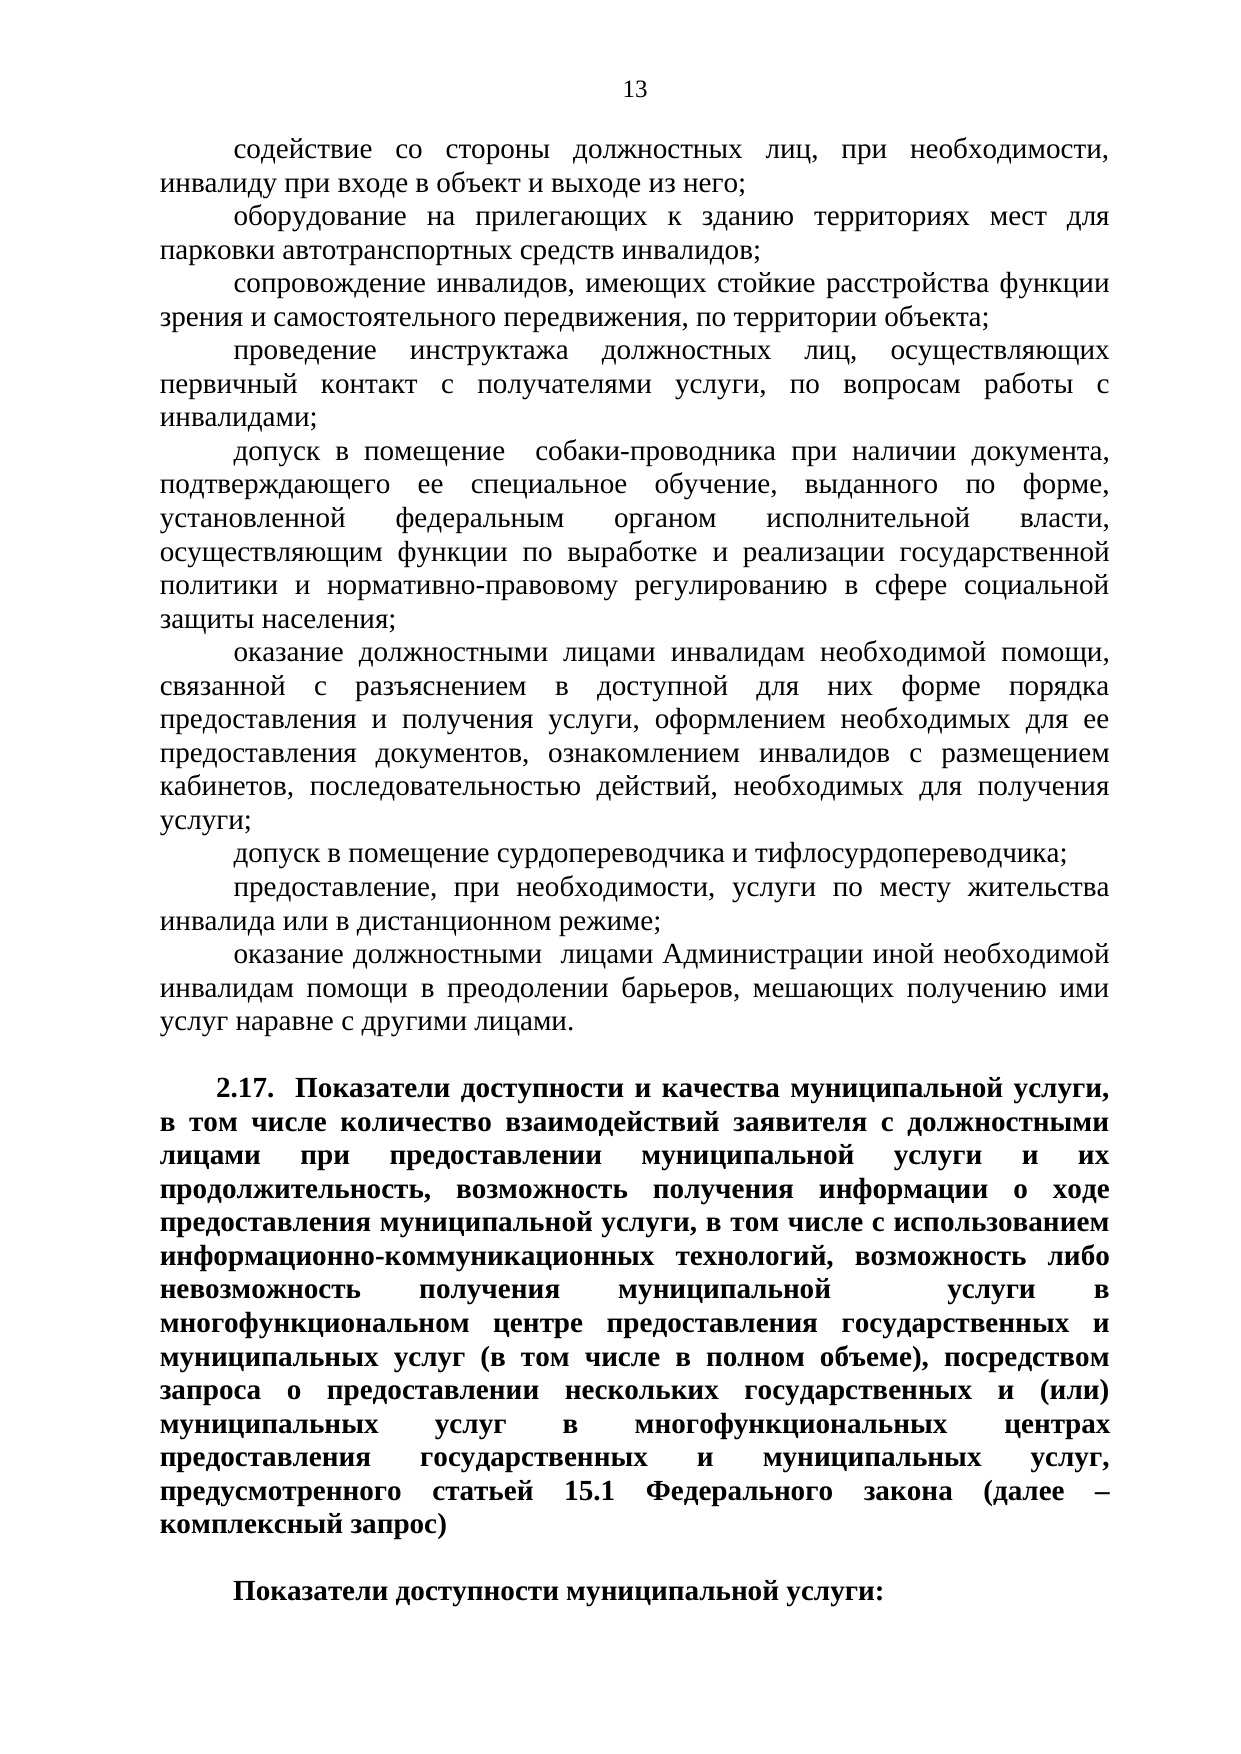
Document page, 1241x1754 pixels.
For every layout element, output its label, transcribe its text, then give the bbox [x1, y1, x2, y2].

text допуск в помещение сурдопереводчика и тифлосурдопереводчика; [159, 836, 1110, 869]
text сопровождение инвалидов, имеющих стойкие расстройства функции зрения и самостоятельного передвижения, по территории объекта; [159, 265, 1110, 332]
text 2.17. Показатели доступности и качества муниципальной услуги, в том числе количество взаимодействий заявителя с должностными лицами при предоставлении муниципальной услуги и их продолжительность, возможность получения информации о ходе предоставления муниципальной услуги, в том числе с использованием информационно-коммуникационных технологий, возможность либо невозможность получения муниципальной услуги в многофункциональном центре предоставления государственных и муниципальных услуг (в том числе в полном объеме), посредством запроса о предоставлении нескольких государственных и (или) муниципальных услуг в многофункциональных центрах предоставления государственных и муниципальных услуг, предусмотренного статьей 15.1 Федерального закона (далее – комплексный запрос) [159, 1070, 1110, 1540]
text проведение инструктажа должностных лиц, осуществляющих первичный контакт с получателями услуги, по вопросам работы с инвалидами; [159, 332, 1110, 433]
text предоставление, при необходимости, услуги по месту жительства инвалида или в дистанционном режиме; [159, 869, 1110, 936]
text допуск в помещение собаки-проводника при наличии документа, подтверждающего ее специальное обучение, выданного по форме, установленной федеральным органом исполнительной власти, осуществляющим функции по выработке и реализации государственной политики и нормативно-правовому регулированию в сфере социальной защиты населения; [159, 433, 1110, 634]
text оказание должностными лицами инвалидам необходимой помощи, связанной с разъяснением в доступной для них форме порядка предоставления и получения услуги, оформлением необходимых для ее предоставления документов, ознакомлением инвалидов с размещением кабинетов, последовательностью действий, необходимых для получения услуги; [159, 634, 1110, 836]
text Показатели доступности муниципальной услуги: [159, 1573, 1110, 1607]
text оборудование на прилегающих к зданию территориях мест для парковки автотранспортных средств инвалидов; [159, 198, 1110, 265]
text содействие со стороны должностных лиц, при необходимости, инвалиду при входе в объект и выходе из него; [159, 131, 1110, 198]
text оказание должностными лицами Администрации иной необходимой инвалидам помощи в преодолении барьеров, мешающих получению ими услуг наравне с другими лицами. [159, 936, 1110, 1037]
